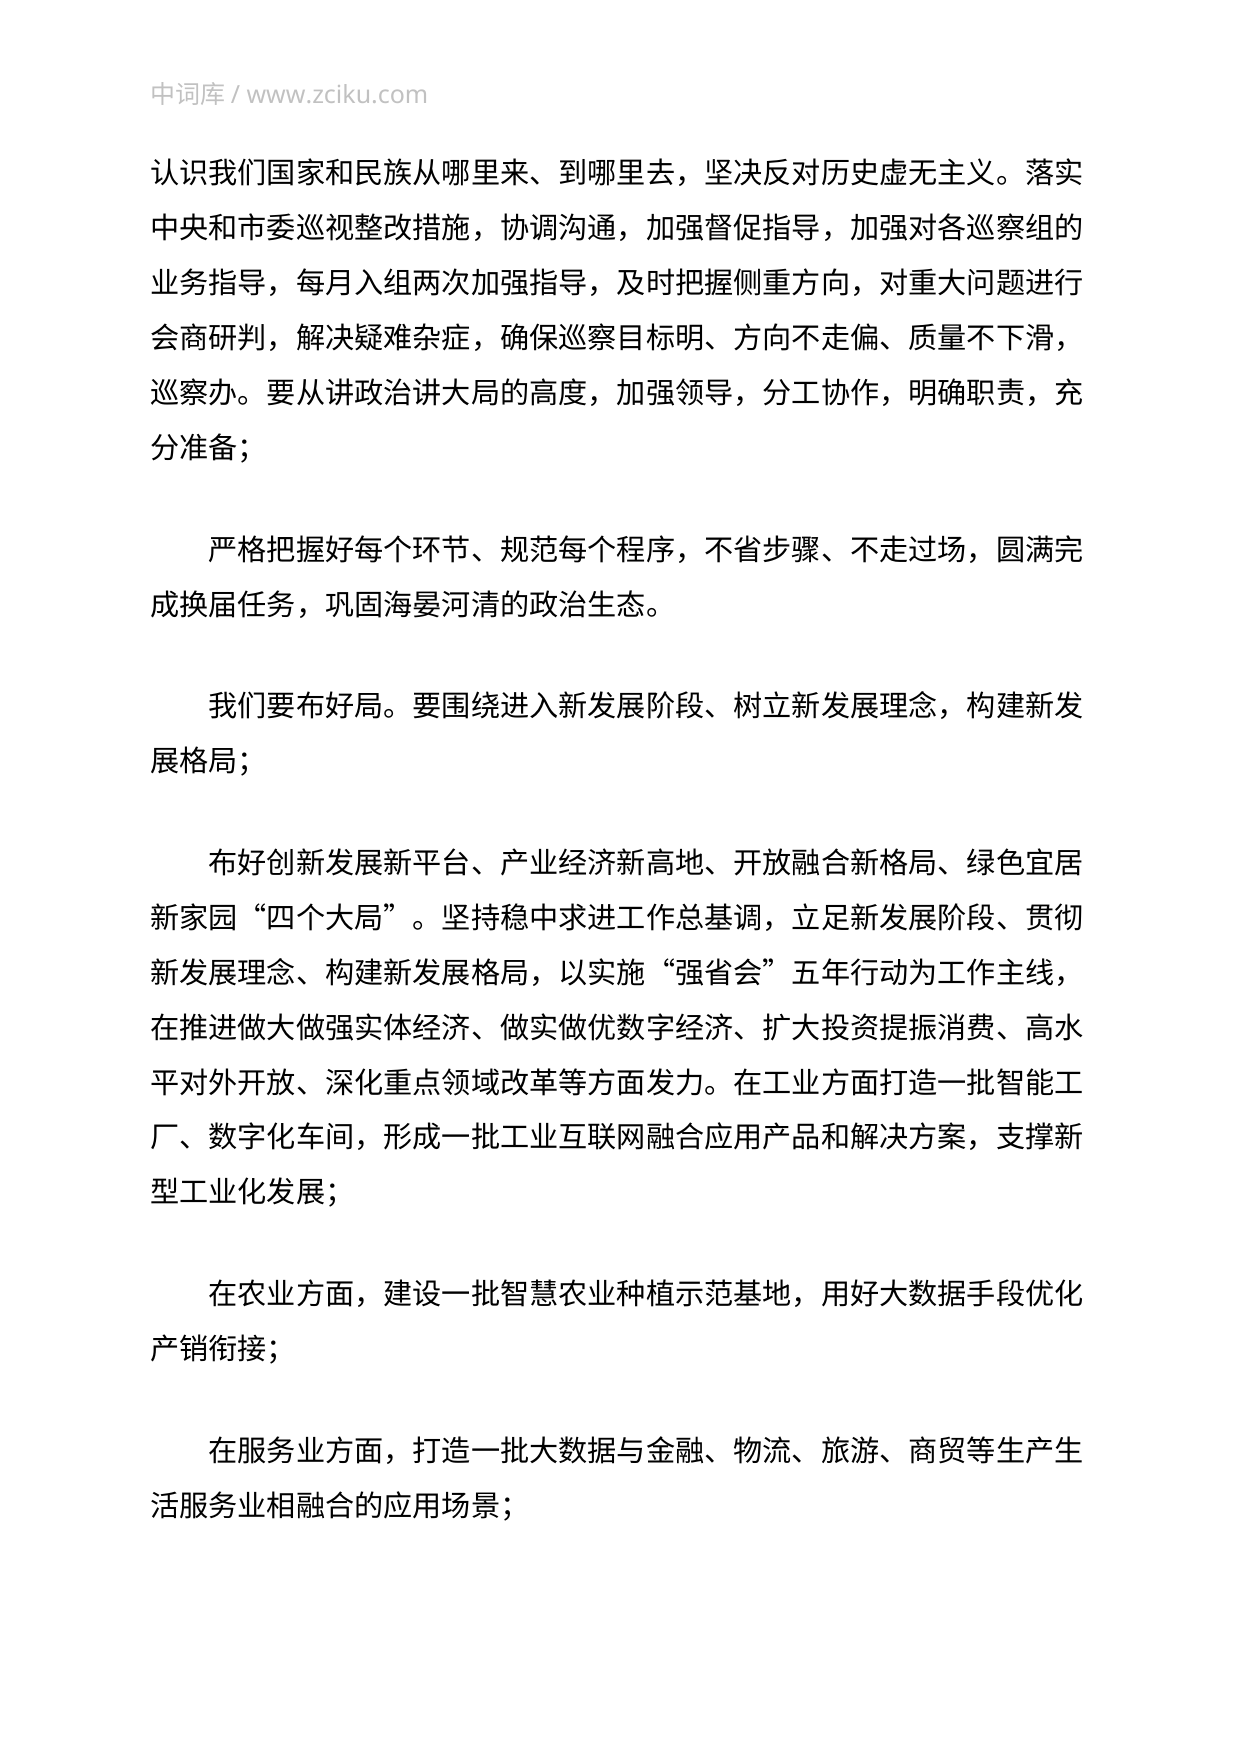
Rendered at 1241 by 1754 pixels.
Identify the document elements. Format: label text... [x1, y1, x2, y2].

text 在服务业方面，打造一批大数据与金融、物流、旅游、商贸等生产生活服务业相融合的应用场景； [150, 1427, 1090, 1524]
text 严格把握好每个环节、规范每个程序，不省步骤、不走过场，圆满完成换届任务，巩固海晏河清的政治生态。 [150, 526, 1090, 623]
text 布好创新发展新平台、产业经济新高地、开放融合新格局、绿色宜居新家园“四个大局”。坚持稳中求进工作总基调，立足新发展阶段、贯彻新发展理念、构建新发展格局，以实施“强省会”五年行动为工作主线，在推进做大做强实体经济、做实做优数字经济、扩大投资提振消费、高水平对外开放、深化重点领域改革等方面发力。在工业方面打造一批智能工厂、数字化车间，形成一批工业互联网融合应用产品和解决方案，支撑新型工业化发展； [150, 839, 1090, 1211]
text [150, 150, 1090, 467]
text 我们要布好局。要围绕进入新发展阶段、树立新发展理念，构建新发展格局； [150, 683, 1090, 780]
text 在农业方面，建设一批智慧农业种植示范基地，用好大数据手段优化产销衔接； [150, 1271, 1090, 1368]
